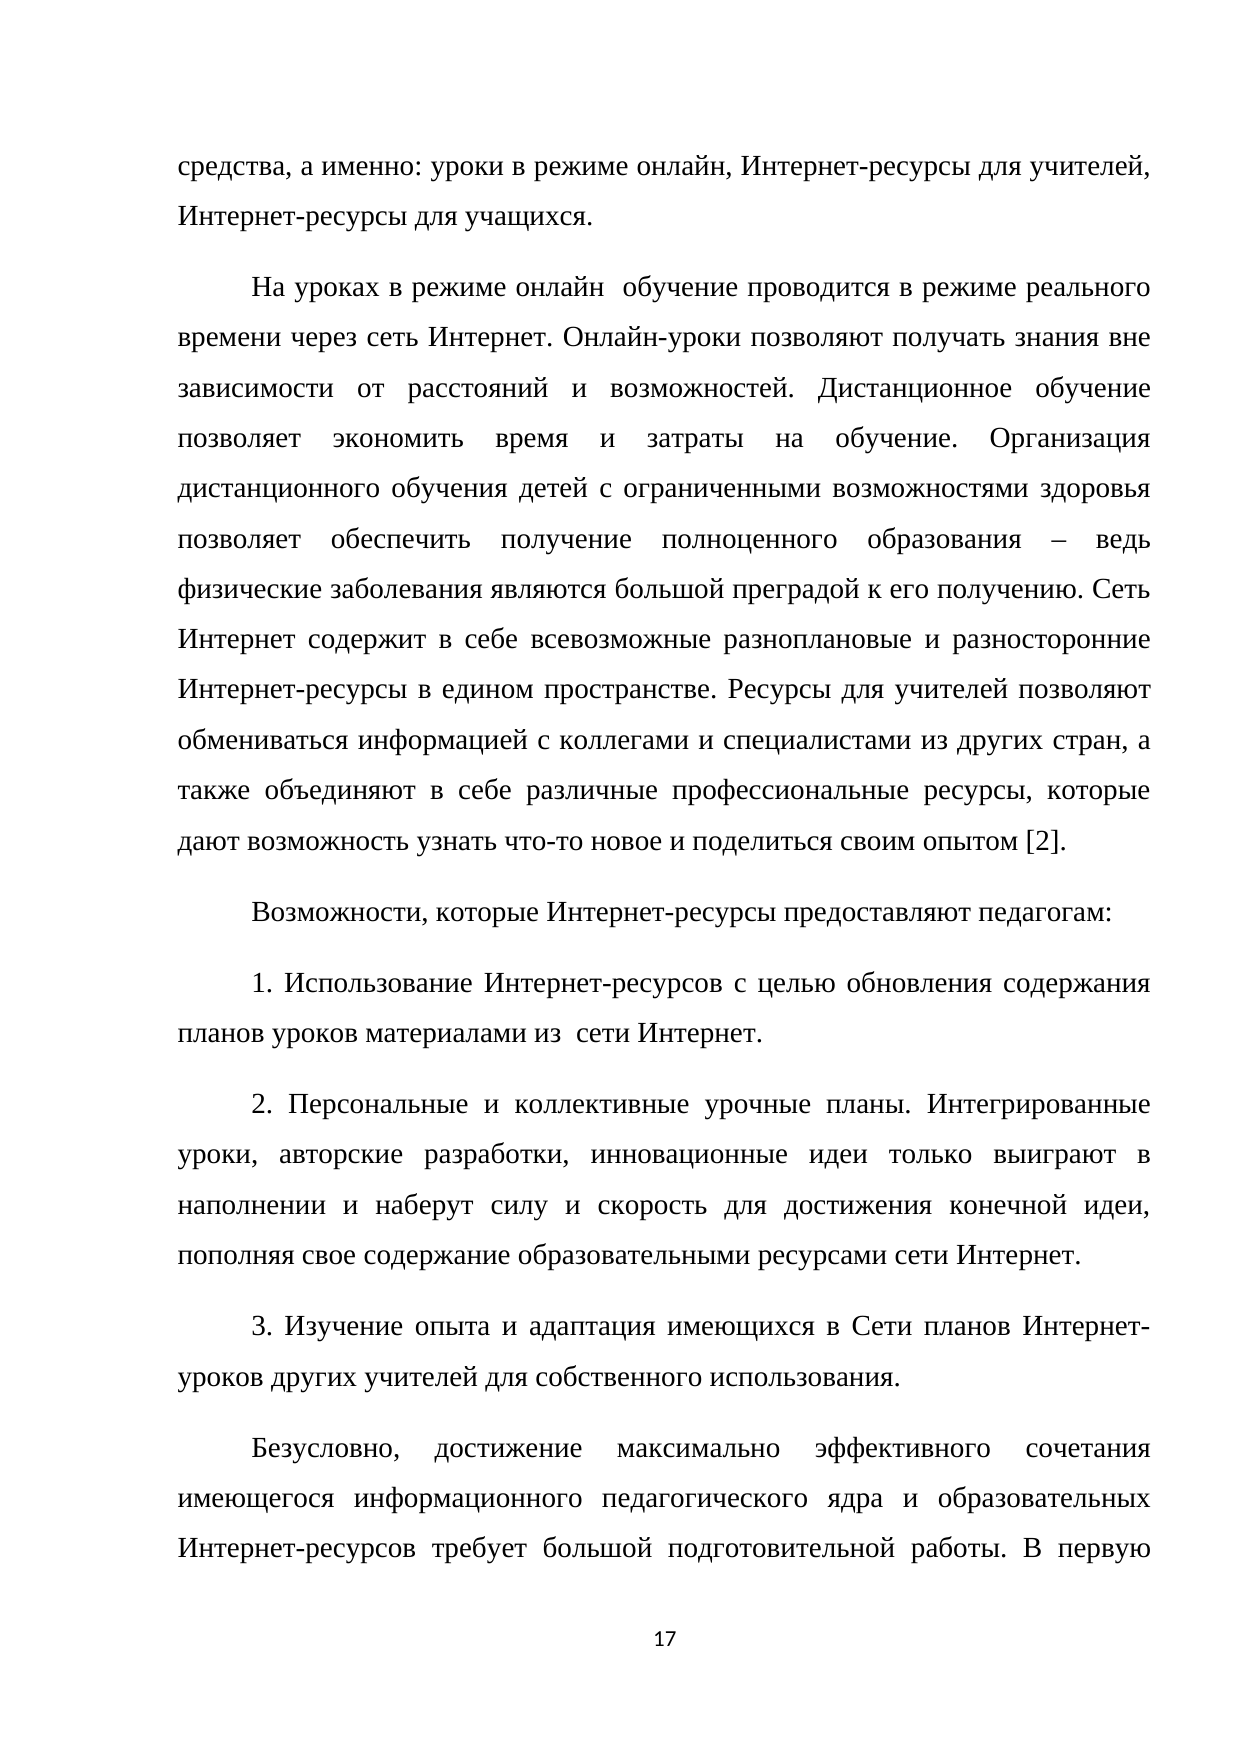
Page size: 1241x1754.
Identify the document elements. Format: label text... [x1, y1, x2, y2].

text 1. Использование Интернет-ресурсов с целью обновления содержания планов уроков материалами из сети Интернет. [177, 965, 1152, 1049]
text 3. Изучение опыта и адаптация имеющихся в Сети планов Интернет-уроков других учителей для собственного использования. [177, 1308, 1152, 1392]
text 2. Персональные и коллективные урочные планы. Интегрированные уроки, авторские разработки, инновационные идеи только выиграют в наполнении и наберут силу и скорость для достижения конечной идеи, пополняя свое содержание образовательными ресурсами сети Интернет. [177, 1086, 1152, 1271]
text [177, 148, 1152, 232]
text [177, 1430, 1152, 1564]
text Возможности, которые Интернет-ресурсы предоставляют педагогам: [177, 894, 1152, 927]
text На уроках в режиме онлайн обучение проводится в режиме реального времени через сеть Интернет. Онлайн-уроки позволяют получать знания вне зависимости от расстояний и возможностей. Дистанционное обучение позволяет экономить время и затраты на обучение. Организация дистанционного обучения детей с ограниченными возможностями здоровья позволяет обеспечить получение полноценного образования – ведь физические заболевания являются большой преградой к его получению. Сеть Интернет содержит в себе всевозможные разноплановые и разносторонние Интернет-ресурсы в едином пространстве. Ресурсы для учителей позволяют обмениваться информацией с коллегами и специалистами из других стран, а также объединяют в себе различные профессиональные ресурсы, которые дают возможность узнать что-то новое и поделиться своим опытом [2]. [177, 269, 1152, 856]
